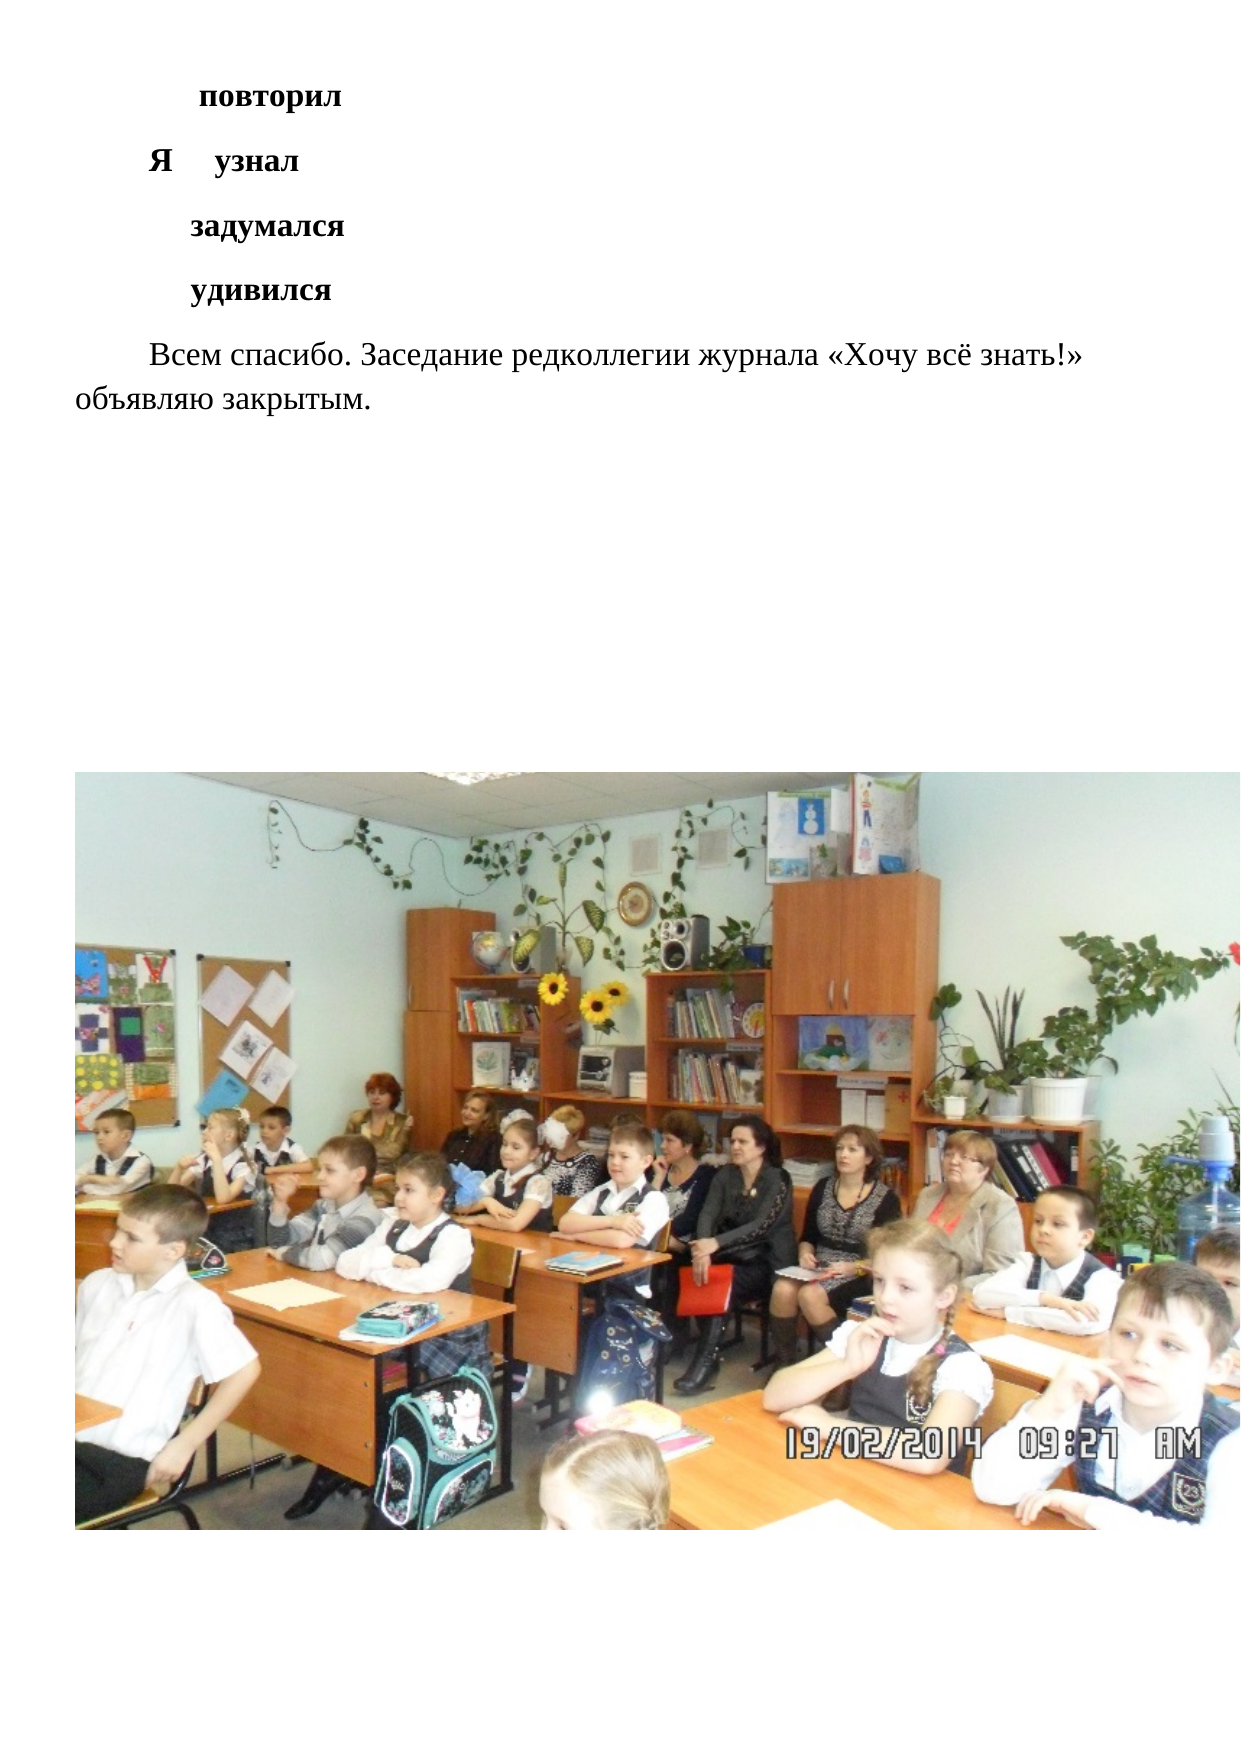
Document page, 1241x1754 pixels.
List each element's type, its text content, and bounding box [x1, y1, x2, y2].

text Всем спасибо. Заседание редколлегии журнала «Хочу всё знать!» объявляю закрытым. [75, 334, 1165, 417]
text Я узнал [75, 140, 1165, 178]
text задумался [75, 205, 1165, 243]
text повторил [75, 75, 1165, 113]
picture [75, 772, 1241, 1530]
text удивился [75, 270, 1165, 308]
